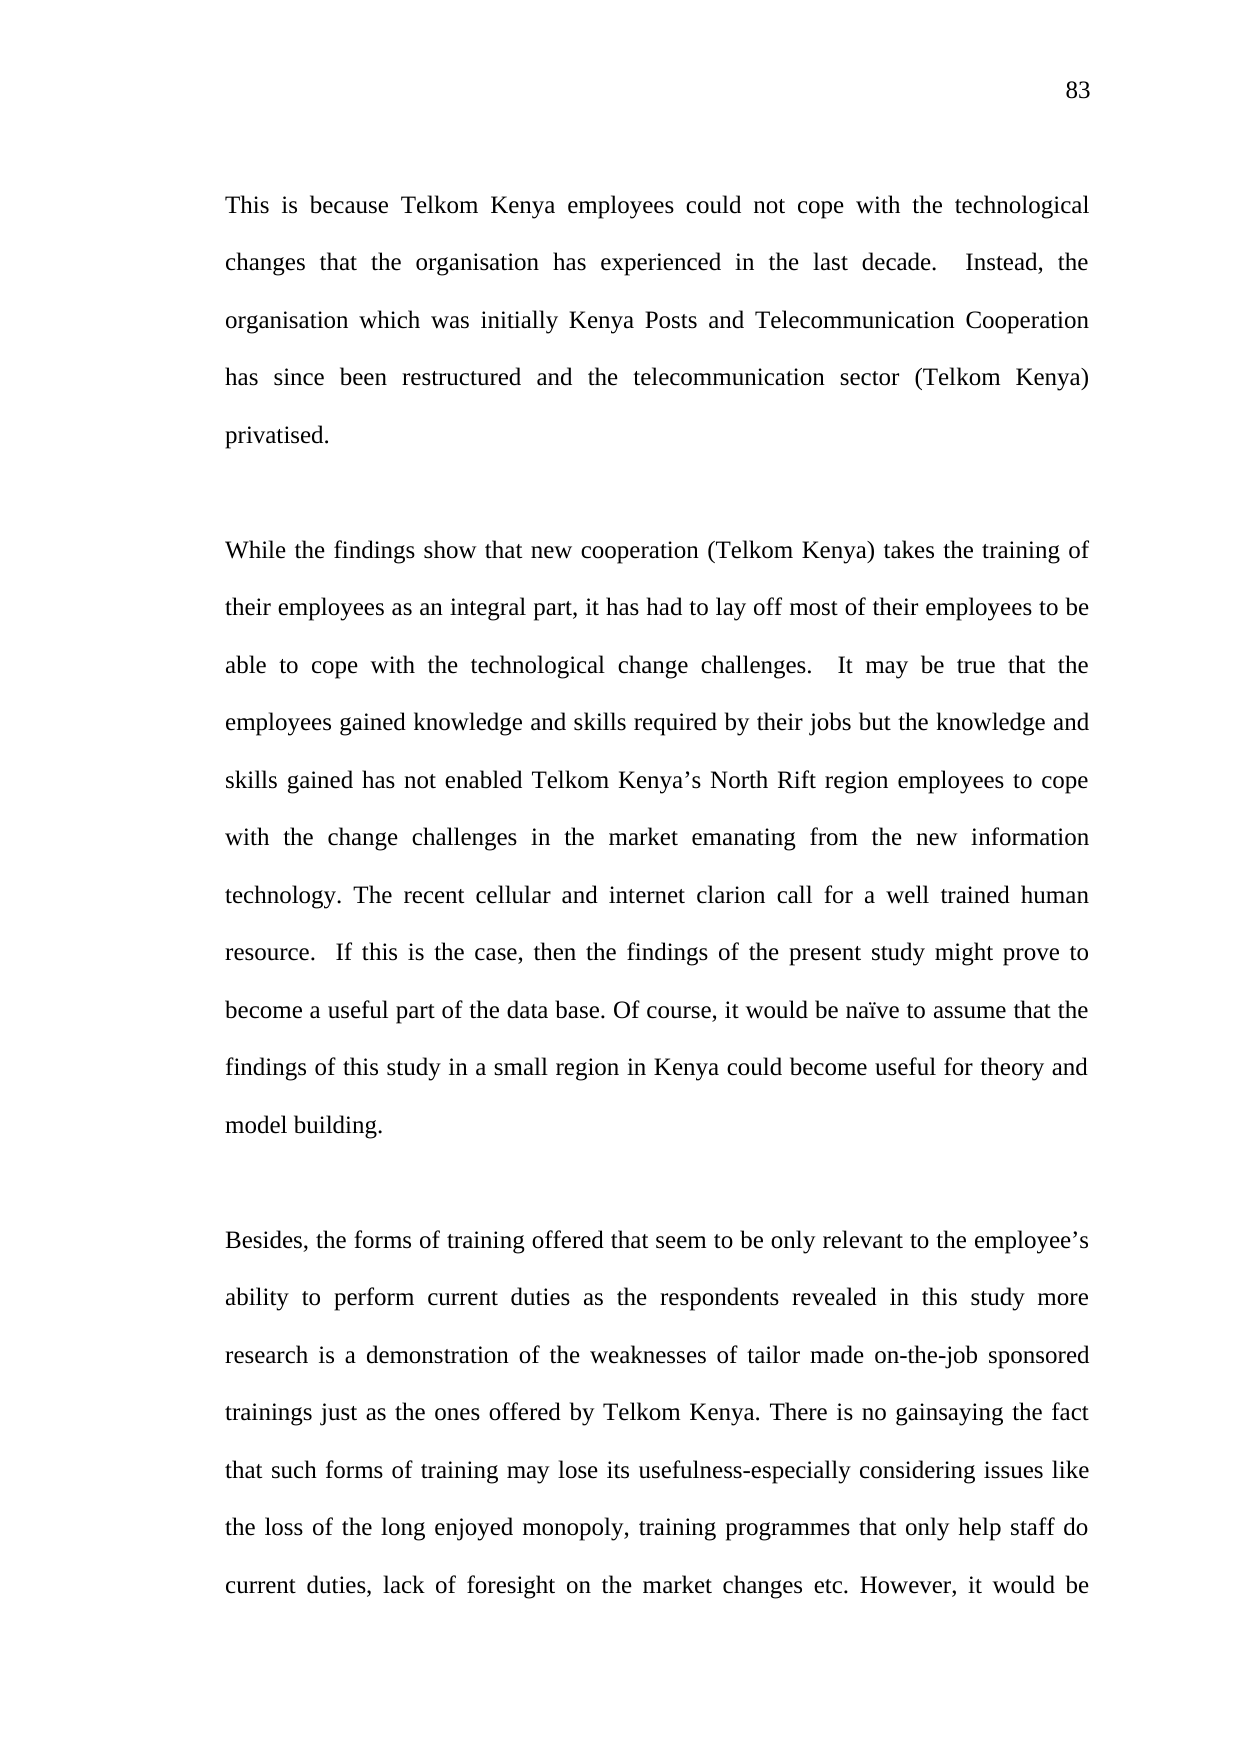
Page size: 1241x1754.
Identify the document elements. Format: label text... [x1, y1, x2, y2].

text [225, 1225, 1090, 1599]
text While the findings show that new cooperation (Telkom ) takes the training of their employees as an integral part, it has had to lay off most of their employees to be able to cope with the technological change challenges. It may be true that the employees gained knowledge and skills required by their jobs but the knowledge and skills gained has not enabled Telkom Kenya’s North Rift region employees to cope with the change challenges in the market emanating from the new information technology. The recent cellular and internet clarion call for a well trained human resource. If this is the case, then the findings of the present study might prove to become a useful part of the data base. Of course, it would be naïve to assume that the findings of this study in a small region in Kenya could become useful for theory and model building. [225, 535, 1090, 1139]
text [225, 190, 1090, 449]
